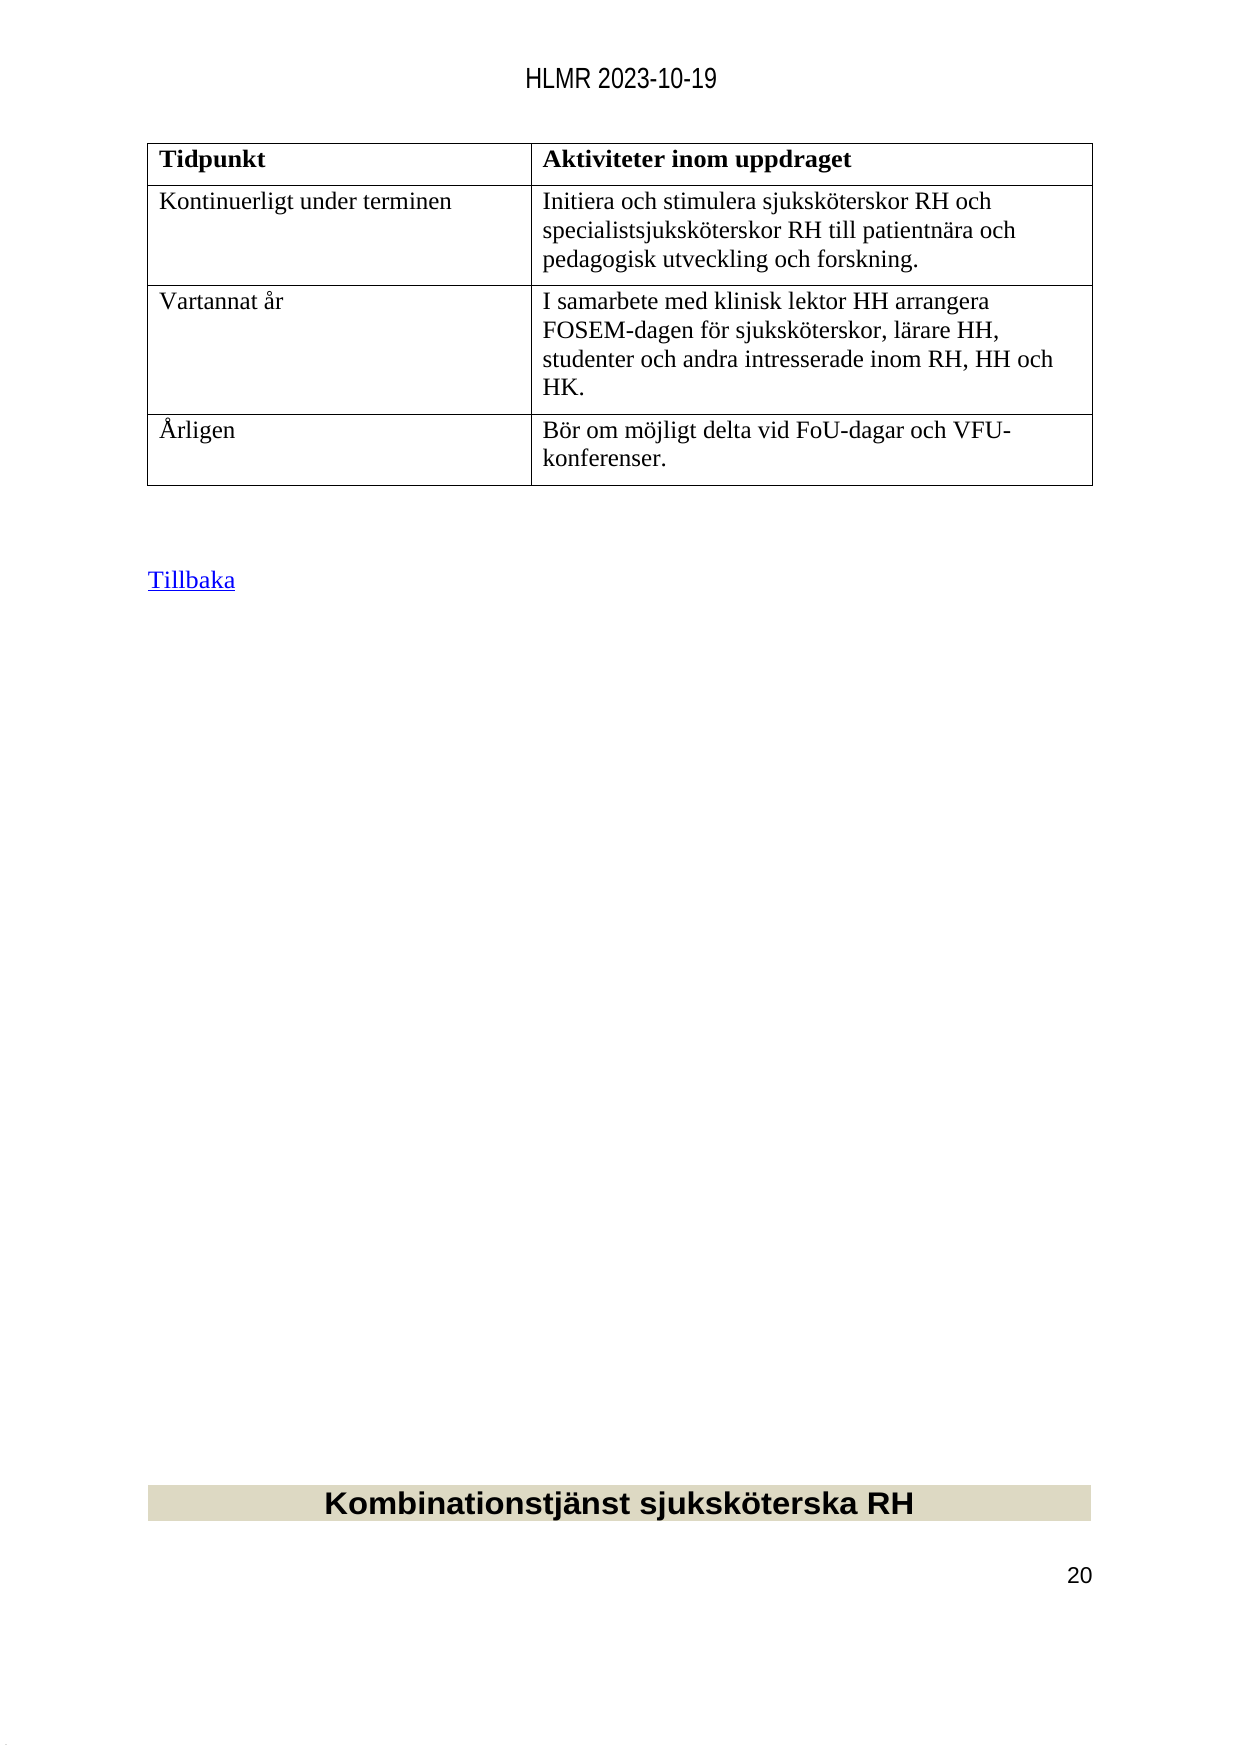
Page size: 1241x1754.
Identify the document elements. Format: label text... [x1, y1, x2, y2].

table_header Aktiviteter inom uppdraget [532, 144, 1092, 185]
text Tillbaka [148, 565, 1092, 594]
table_cell Årligen [148, 415, 531, 485]
table_header Tidpunkt [148, 144, 531, 185]
subtitle Kombinationstjänst sjuksköterska RH [148, 1485, 1091, 1521]
table_cell I samarbete med klinisk lektor HH arrangera FOSEM-dagen för sjuksköterskor, lärare HH, studenter och andra intresserade inom RH, HH och HK. [532, 286, 1092, 414]
table_cell Bör om möjligt delta vid FoU-dagar och VFU-konferenser. [532, 415, 1092, 485]
table_cell Vartannat år [148, 286, 531, 414]
table_cell Initiera och stimulera sjuksköterskor RH och specialistsjuksköterskor RH till patientnära och pedagogisk utveckling och forskning. [532, 186, 1092, 285]
table_cell Kontinuerligt under terminen [148, 186, 531, 285]
